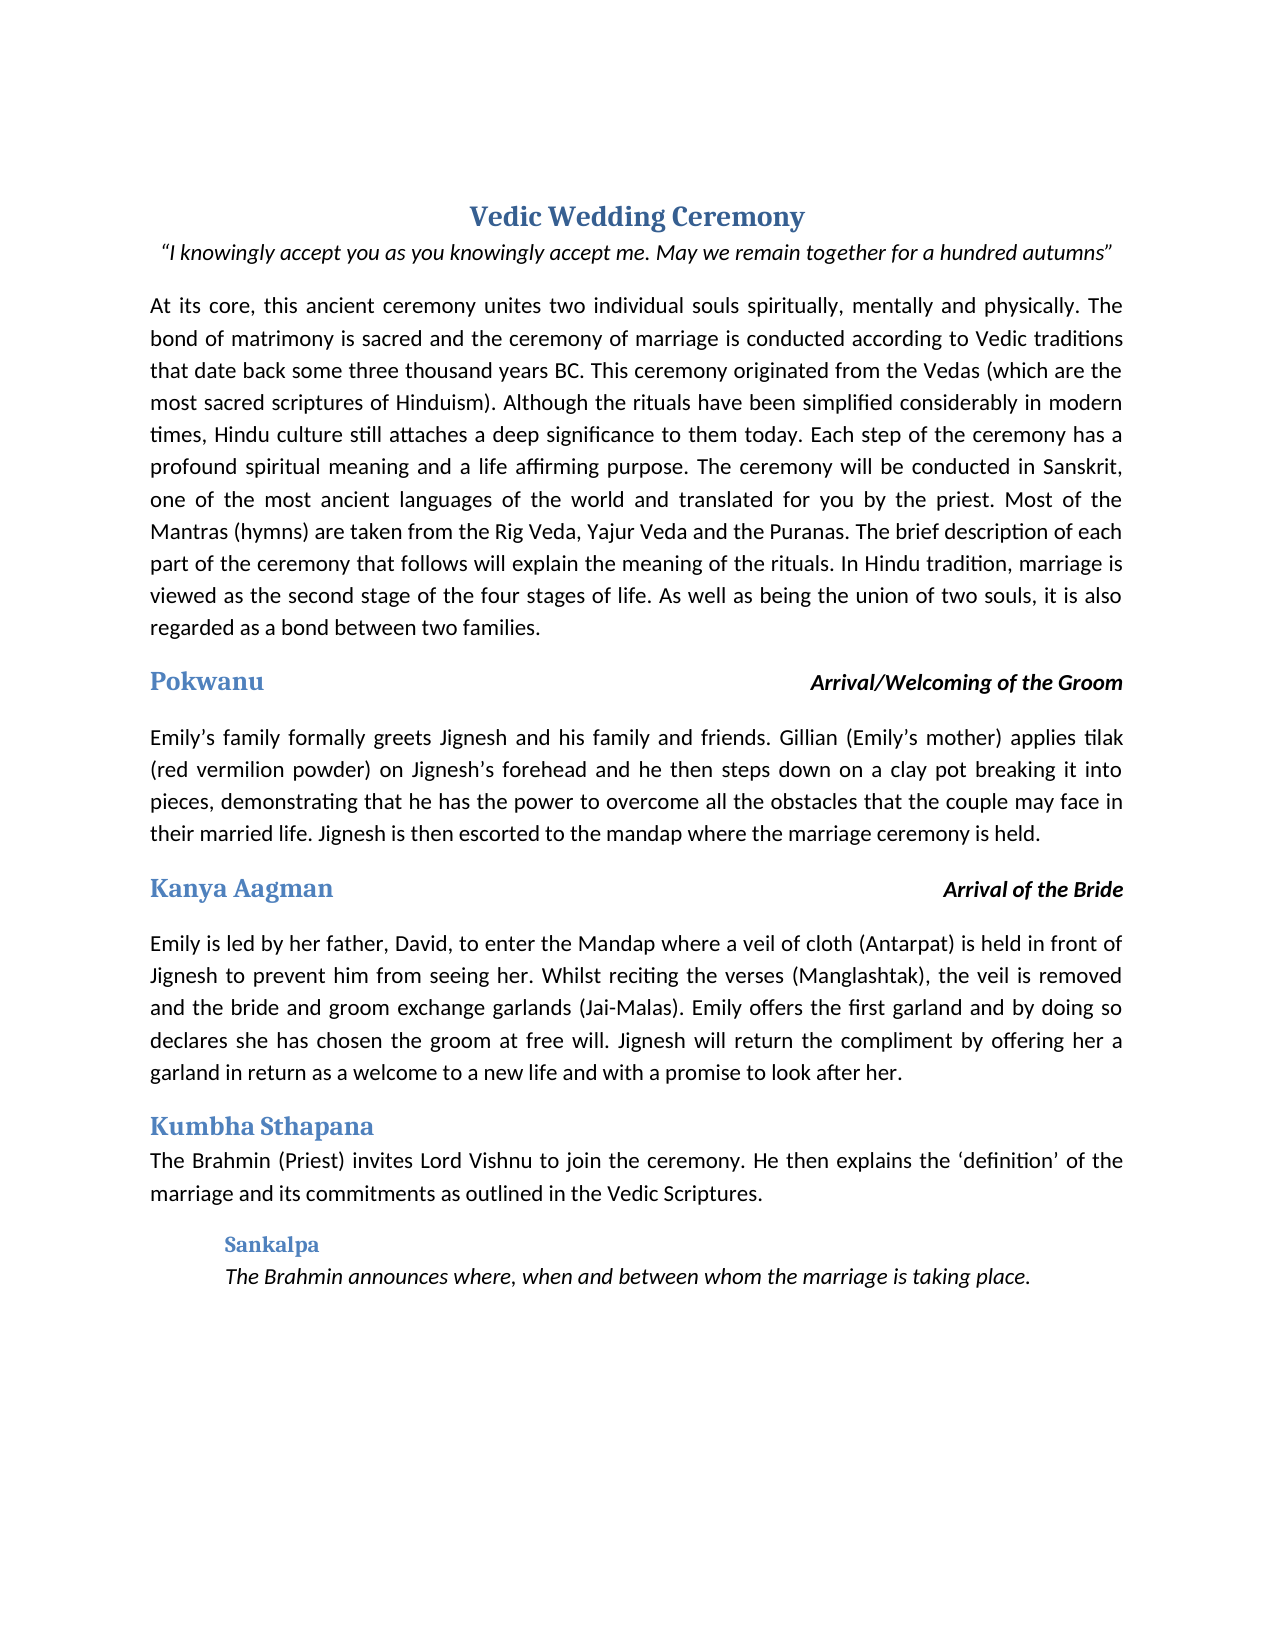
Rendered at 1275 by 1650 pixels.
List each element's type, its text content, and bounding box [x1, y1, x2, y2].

text Emily is led by her father, David, to enter the Mandap where a veil of cloth (Antarpat) is held in front of Jignesh to prevent him from seeing her. Whilst reciting the verses (Manglashtak), the veil is removed and the bride and groom exchange garlands (Jai-Malas). Emily offers the first garland and by doing so declares she has chosen the groom at free will. Jignesh will return the compliment by offering her a garland in return as a welcome to a new life and with a promise to look after her. [150, 929, 1125, 1086]
subtitle Vedic Wedding Ceremony [150, 200, 1125, 233]
text Kanya Aagman Arrival of the Bride [150, 873, 1125, 904]
subtitle Sankalpa [225, 1232, 1125, 1258]
text Pokwanu Arrival/Welcoming of the Groom [150, 666, 1125, 698]
text The Brahmin (Priest) invites Lord Vishnu to join the ceremony. He then explains the ‘definition’ of the marriage and its commitments as outlined in the Vedic Scriptures. [150, 1147, 1125, 1207]
text The Brahmin announces where, when and between whom the marriage is taking place. [225, 1262, 1125, 1290]
text “I knowingly accept you as you knowingly accept me. May we remain together for a hundred autumns” [150, 238, 1125, 267]
subtitle Kumbha Sthapana [150, 1111, 1125, 1142]
text Emily’s family formally greets Jignesh and his family and friends. Gillian (Emily’s mother) applies tilak (red vermilion powder) on Jignesh’s forehead and he then steps down on a clay pot breaking it into pieces, demonstrating that he has the power to overcome all the obstacles that the couple may face in their married life. Jignesh is then escorted to the mandap where the marriage ceremony is held. [150, 723, 1125, 848]
text At its core, this ancient ceremony unites two individual souls spiritually, mentally and physically. The bond of matrimony is sacred and the ceremony of marriage is conducted according to Vedic traditions that date back some three thousand years BC. This ceremony originated from the Vedas (which are the most sacred scriptures of Hinduism). Although the rituals have been simplified considerably in modern times, Hindu culture still attaches a deep significance to them today. Each step of the ceremony has a profound spiritual meaning and a life affirming purpose. The ceremony will be conducted in Sanskrit, one of the most ancient languages of the world and translated for you by the priest. Most of the Mantras (hymns) are taken from the Rig Veda, Yajur Veda and the Puranas. The brief description of each part of the ceremony that follows will explain the meaning of the rituals. In Hindu tradition, marriage is viewed as the second stage of the four stages of life. As well as being the union of two souls, it is also regarded as a bond between two families. [150, 292, 1125, 641]
